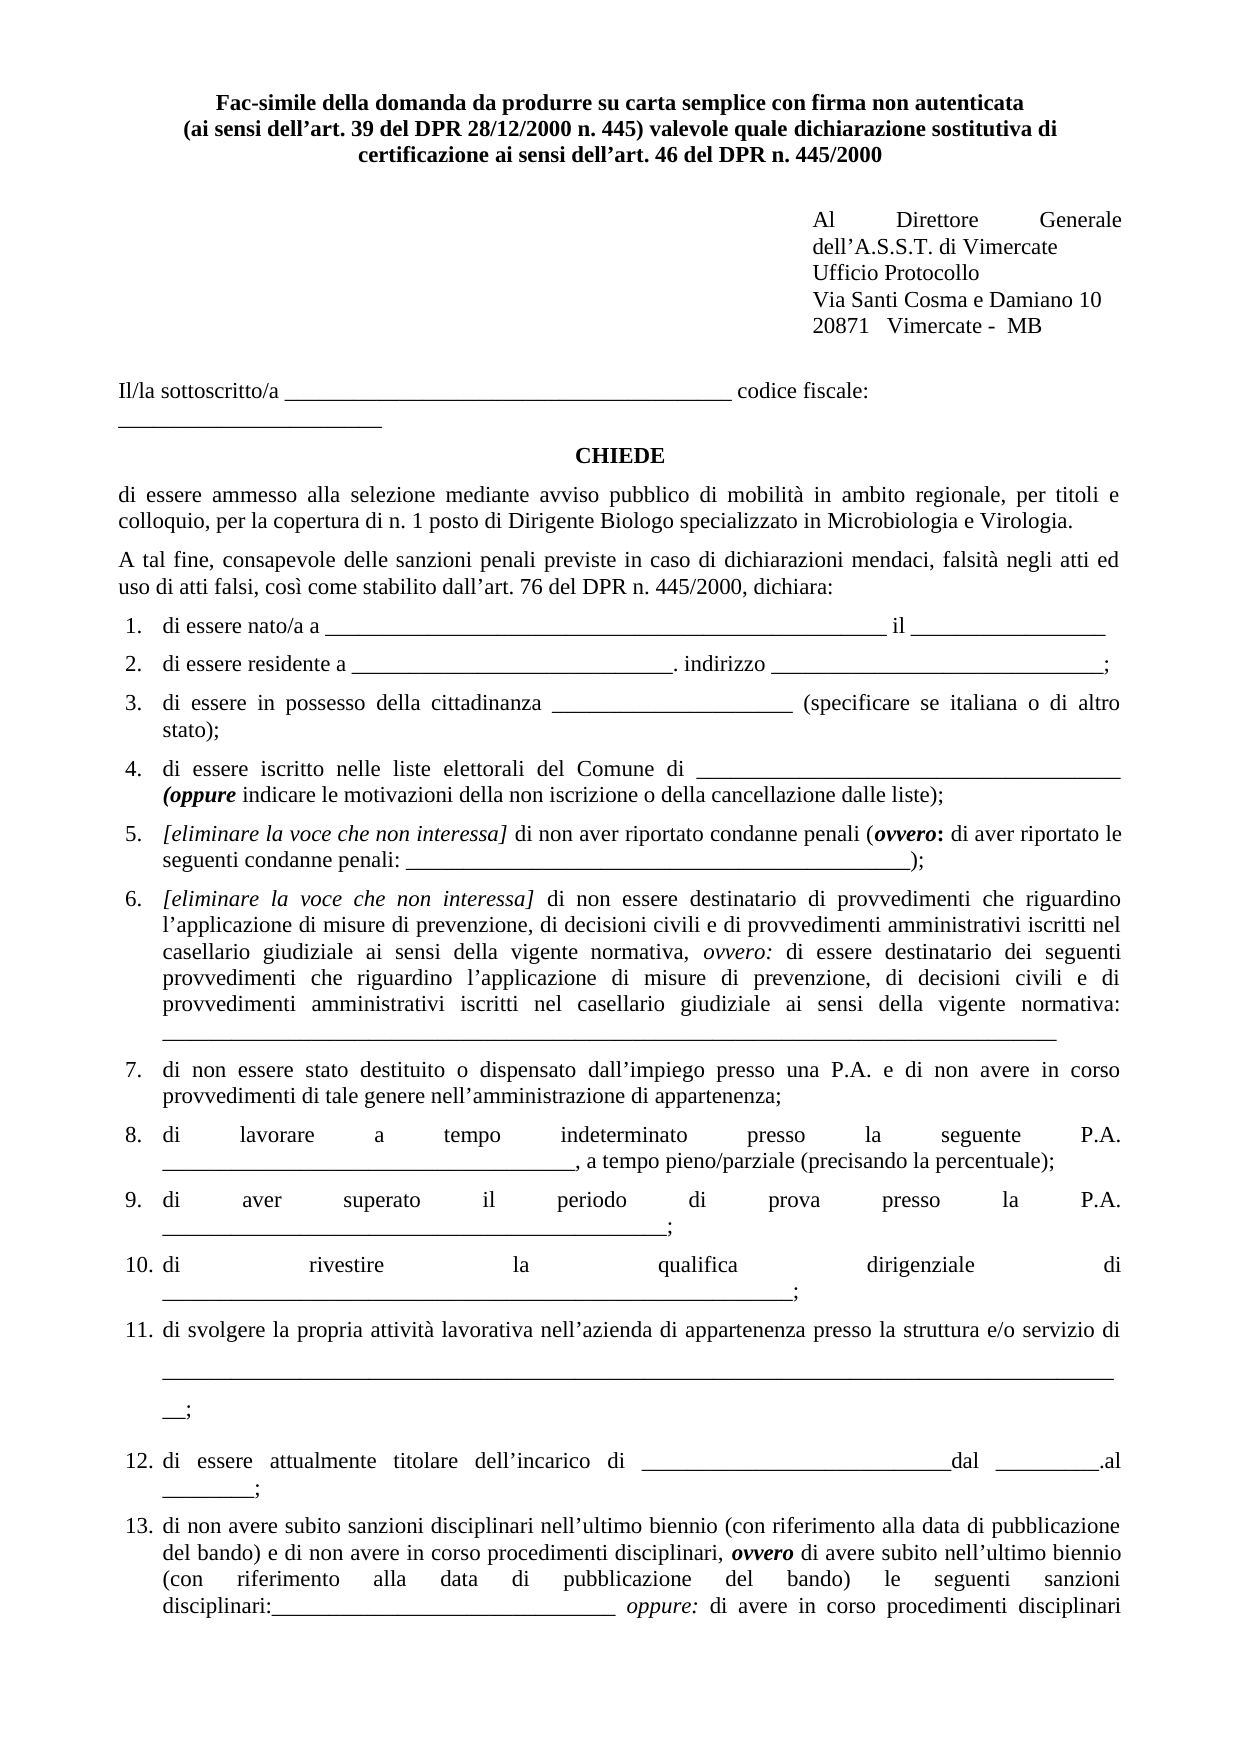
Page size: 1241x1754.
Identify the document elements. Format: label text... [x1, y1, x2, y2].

text Fac-simile della domanda da produrre su carta semplice con firma non autenticata [118, 89, 1122, 115]
list di lavorare a tempo indeterminato presso la seguente P.A. ____________________________________, a tempo pieno/parziale (precisando la percentuale); [125, 1121, 1122, 1173]
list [125, 1513, 1122, 1618]
text (ai sensi dell’art. 39 del DPR 28/12/2000 n. 445) valevole quale dichiarazione sostitutiva di certificazione ai sensi dell’art. 46 del DPR n. 445/2000 [118, 115, 1122, 168]
text 20871 Vimercate - MB [812, 312, 1122, 338]
list di essere iscritto nelle liste elettorali del Comune di _____________________________________ (oppure indicare le motivazioni della non iscrizione o della cancellazione dalle liste); [125, 754, 1122, 807]
list di essere residente a ____________________________. indirizzo _____________________________; [125, 651, 1122, 677]
text CHIEDE [118, 442, 1122, 469]
list di essere attualmente titolare dell’incarico di ___________________________dal _________.al ________; [125, 1447, 1122, 1500]
list di rivestire la qualifica dirigenziale di _______________________________________________________; [125, 1251, 1122, 1304]
text Via Santi Cosma e Damiano 10 [812, 286, 1122, 312]
list di essere in possesso della cittadinanza _____________________ (specificare se italiana o di altro stato); [125, 689, 1122, 742]
list di non essere stato destituito o dispensato dall’impiego presso una P.A. e di non avere in corso provvedimenti di tale genere nell’amministrazione di appartenenza; [125, 1056, 1122, 1108]
list di svolgere la propria attività lavorativa nell’azienda di appartenenza presso la struttura e/o servizio di _____________________________________________________________________________________; [125, 1316, 1122, 1422]
list di essere nato/a a _________________________________________________ il _________________ [125, 612, 1122, 638]
text A tal fine, consapevole delle sanzioni penali previste in caso di dichiarazioni mendaci, falsità negli atti ed uso di atti falsi, così come stabilito dall’art. 76 del DPR n. 445/2000, dichiara: [118, 546, 1122, 599]
text Il/la sottoscritto/a _______________________________________ codice fiscale: _______________________ [118, 377, 1122, 430]
list [eliminare la voce che non interessa] di non aver riportato condanne penali (ovvero: di aver riportato le seguenti condanne penali: ____________________________________________); [125, 820, 1122, 872]
list di aver superato il periodo di prova presso la P.A. ____________________________________________; [125, 1186, 1122, 1239]
text Al Direttore Generale dell’A.S.S.T. di Vimercate [812, 207, 1122, 259]
text di essere ammesso alla selezione mediante avviso pubblico di mobilità in ambito regionale, per titoli e colloquio, per la copertura di n. 1 posto di Dirigente Biologo specializzato in Microbiologia e Virologia. [118, 481, 1122, 534]
list [eliminare la voce che non interessa] di non essere destinatario di provvedimenti che riguardino l’applicazione di misure di prevenzione, di decisioni civili e di provvedimenti amministrativi iscritti nel casellario giudiziale ai sensi della vigente normativa, ovvero: di essere destinatario dei seguenti provvedimenti che riguardino l’applicazione di misure di prevenzione, di decisioni civili e di provvedimenti amministrativi iscritti nel casellario giudiziale ai sensi della vigente normativa: ______________________________________________________________________________ [125, 885, 1122, 1043]
text Ufficio Protocollo [812, 259, 1122, 286]
